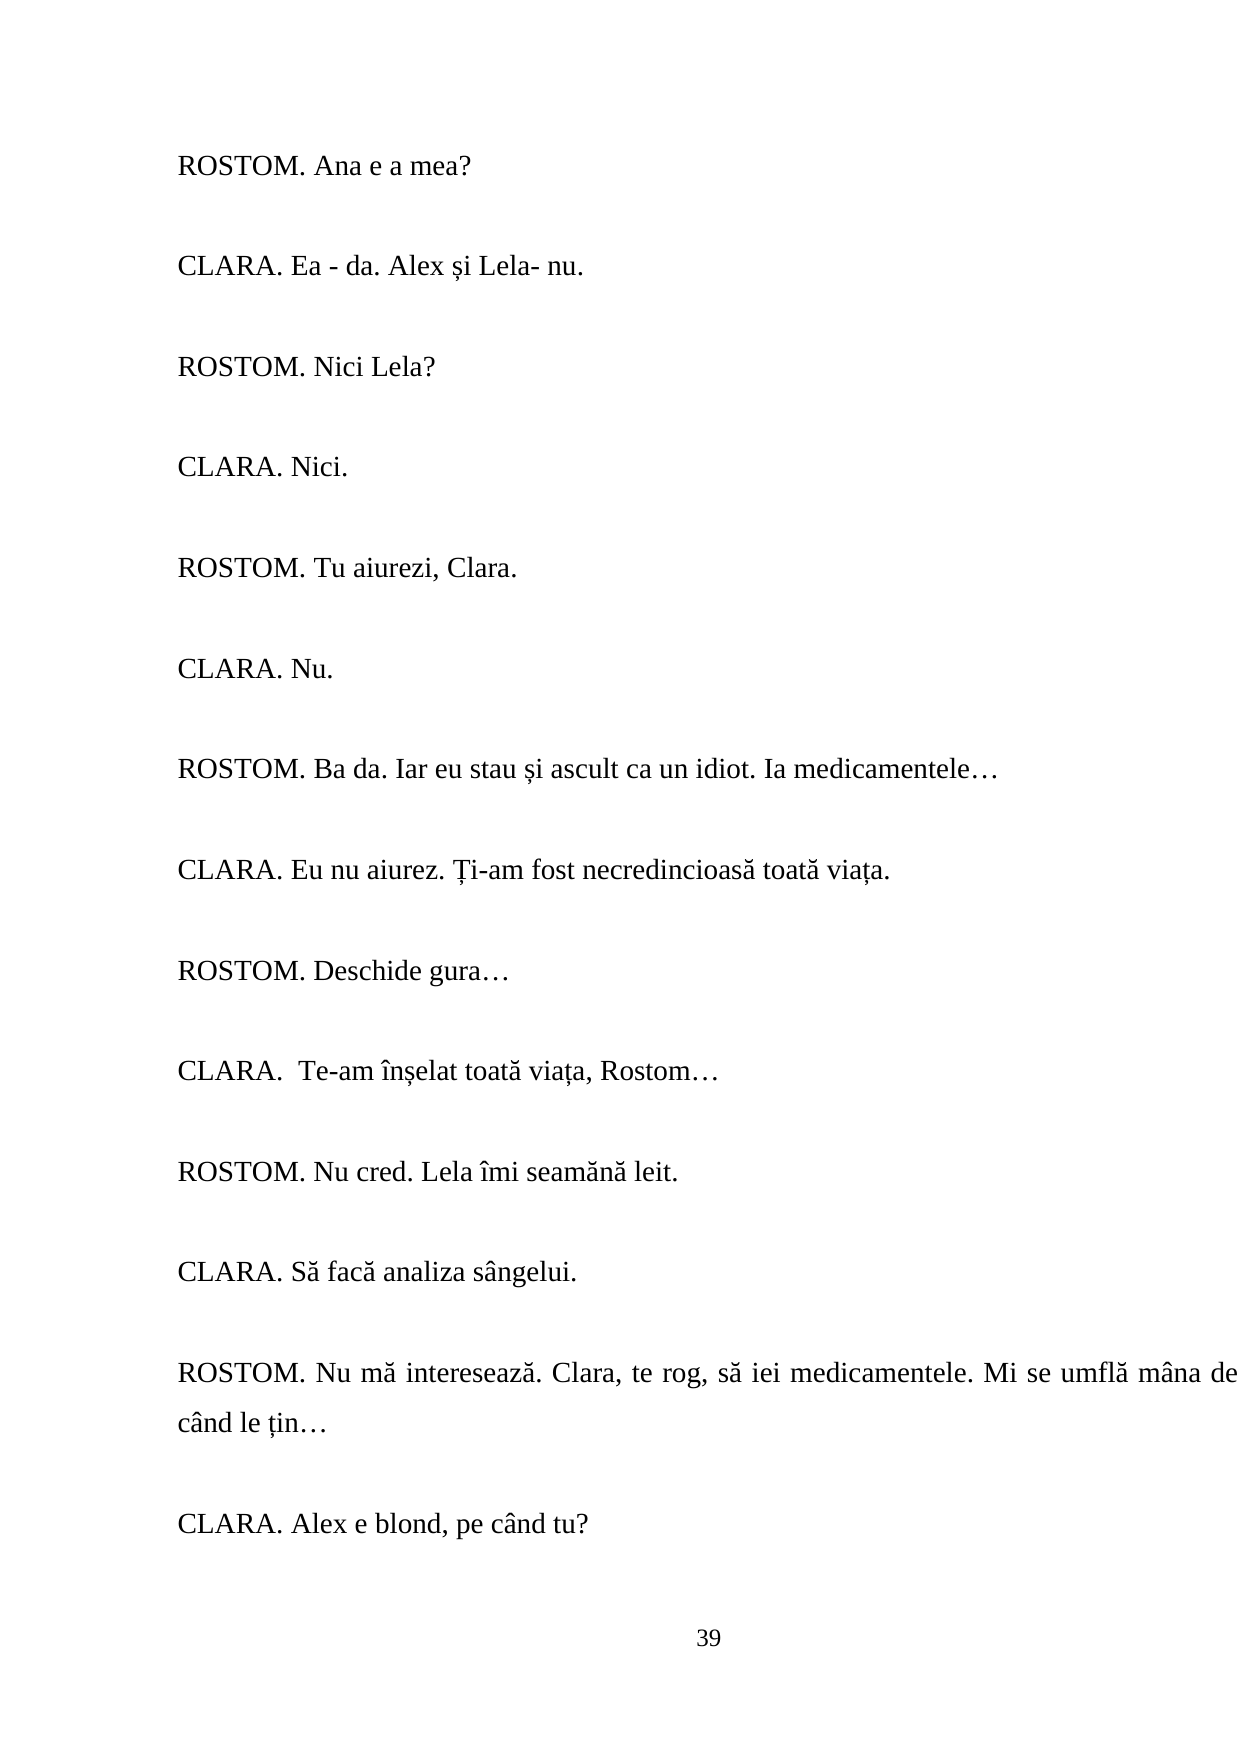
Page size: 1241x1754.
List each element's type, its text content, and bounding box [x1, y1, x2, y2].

text ROSTOM. Tu aiurezi, Clara. [177, 550, 1240, 584]
text ROSTOM. Nu cred. Lela îmi seamănă leit. [177, 1154, 1240, 1187]
text CLARA. Nici. [177, 449, 1240, 483]
text ROSTOM. Nu mă interesează. Clara, te rog, să iei medicamentele. Mi se umflă mâna de când le țin… [177, 1355, 1240, 1439]
text CLARA. Ea - da. Alex și Lela- nu. [177, 248, 1240, 282]
text ROSTOM. Ba da. Iar eu stau și ascult ca un idiot. Ia medicamentele… [177, 751, 1240, 785]
text ROSTOM. Nici Lela? [177, 349, 1240, 382]
text CLARA. Să facă analiza sângelui. [177, 1254, 1240, 1288]
text CLARA. Eu nu aiurez. Ți-am fost necredincioasă toată viața. [177, 852, 1240, 886]
text ROSTOM. Deschide gura… [177, 953, 1240, 986]
text CLARA. Te-am înșelat toată viața, Rostom… [177, 1053, 1240, 1087]
text CLARA. Alex e blond, pe când tu? [177, 1506, 1240, 1540]
text ROSTOM. Ana e a mea? [177, 148, 1240, 181]
text CLARA. Nu. [177, 651, 1240, 684]
